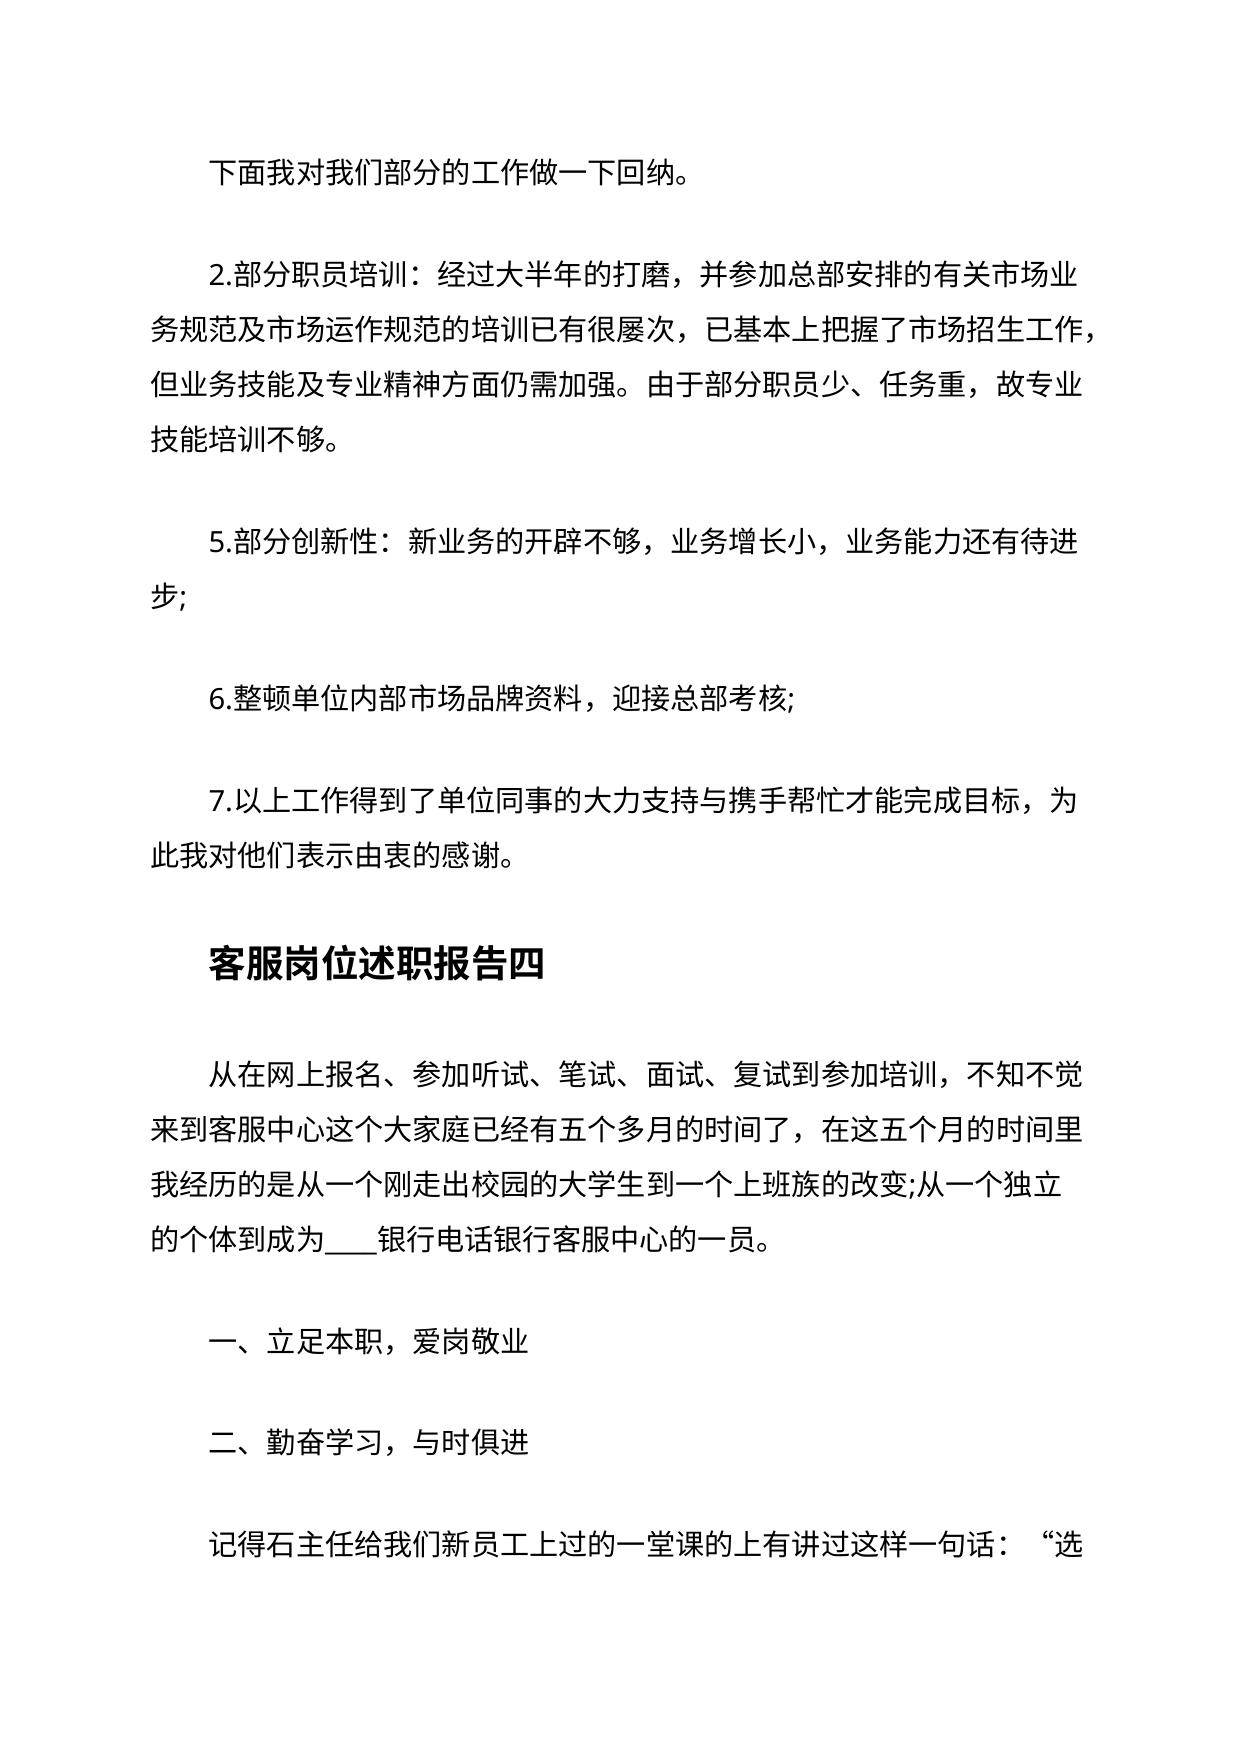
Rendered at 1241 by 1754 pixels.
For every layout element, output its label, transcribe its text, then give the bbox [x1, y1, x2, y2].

text 5.部分创新性：新业务的开辟不够，业务增长小，业务能力还有待进步; [150, 518, 1090, 616]
text 2.部分职员培训：经过大半年的打磨，并参加总部安排的有关市场业务规范及市场运作规范的培训已有很屡次，已基本上把握了市场招生工作，但业务技能及专业精神方面仍需加强。由于部分职员少、任务重，故专业技能培训不够。 [150, 252, 1090, 459]
text 客服岗位述职报告四 [150, 934, 1090, 988]
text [150, 1522, 1090, 1564]
text 二、勤奋学习，与时俱进 [150, 1420, 1090, 1462]
text 6.整顿单位内部市场品牌资料，迎接总部考核; [150, 675, 1090, 718]
text 下面我对我们部分的工作做一下回纳。 [150, 150, 1090, 192]
text 7.以上工作得到了单位同事的大力支持与携手帮忙才能完成目标，为此我对他们表示由衷的感谢。 [150, 777, 1090, 874]
text 从在网上报名、参加听试、笔试、面试、复试到参加培训，不知不觉来到客服中心这个大家庭已经有五个多月的时间了，在这五个月的时间里我经历的是从一个刚走出校园的大学生到一个上班族的改变;从一个独立的个体到成为____银行电话银行客服中心的一员。 [150, 1051, 1090, 1259]
text 一、立足本职，爱岗敬业 [150, 1318, 1090, 1361]
